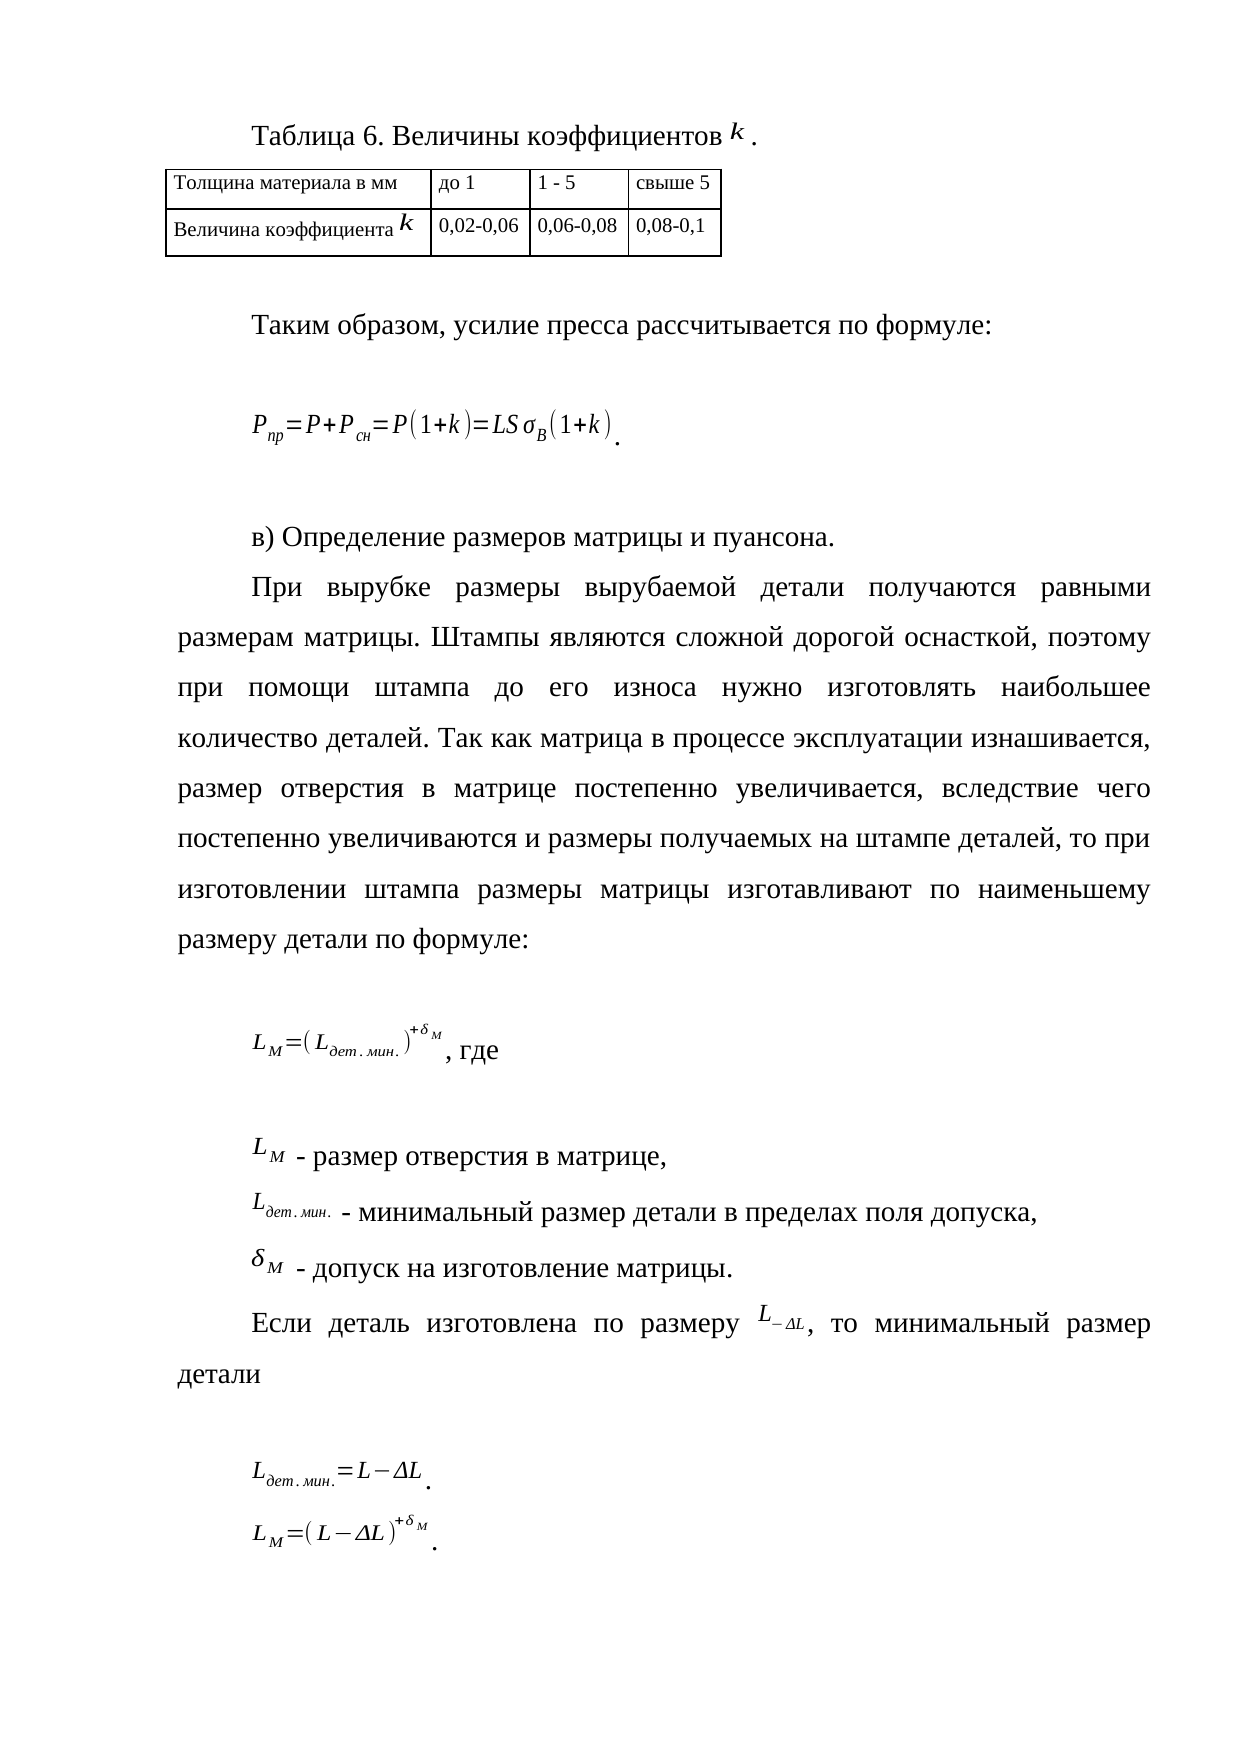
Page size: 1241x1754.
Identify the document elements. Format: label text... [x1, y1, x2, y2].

table_header 1 - 5 [531, 170, 628, 208]
table_cell Величина коэффициента [167, 210, 430, 255]
table_header до 1 [432, 170, 529, 208]
text - размер отверстия в матрице, [177, 1133, 1152, 1172]
text . [177, 1457, 1152, 1496]
text Если деталь изготовлена по размеру , то минимальный размер детали [177, 1300, 1152, 1389]
text - допуск на изготовление матрицы. [177, 1244, 1152, 1283]
text - минимальный размер детали в пределах поля допуска, [177, 1188, 1152, 1227]
text При вырубке размеры вырубаемой детали получаются равными размерам матрицы. Штампы являются сложной дорогой оснасткой, поэтому при помощи штампа до его износа нужно изготовлять наибольшее количество деталей. Так как матрица в процессе эксплуатации изнашивается, размер отверстия в матрице постепенно увеличивается, вследствие чего постепенно увеличиваются и размеры получаемых на штампе деталей, то при изготовлении штампа размеры матрицы изготавливают по наименьшему размеру детали по формуле: [177, 569, 1152, 955]
table_header свыше 5 [629, 170, 720, 208]
table_cell 0,08-0,1 [629, 210, 720, 255]
table_cell 0,06-0,08 [531, 210, 628, 255]
table_header Толщина материала в мм [167, 170, 430, 208]
text . [177, 1512, 1152, 1556]
text . [177, 408, 1152, 452]
table_cell 0,02-0,06 [432, 210, 529, 255]
text в) Определение размеров матрицы и пуансона. [177, 519, 1152, 552]
text , где [177, 1022, 1152, 1066]
text Таким образом, усилие пресса рассчитывается по формуле: [177, 307, 1152, 341]
text Таблица 6. Величины коэффициентов . [177, 118, 1152, 152]
